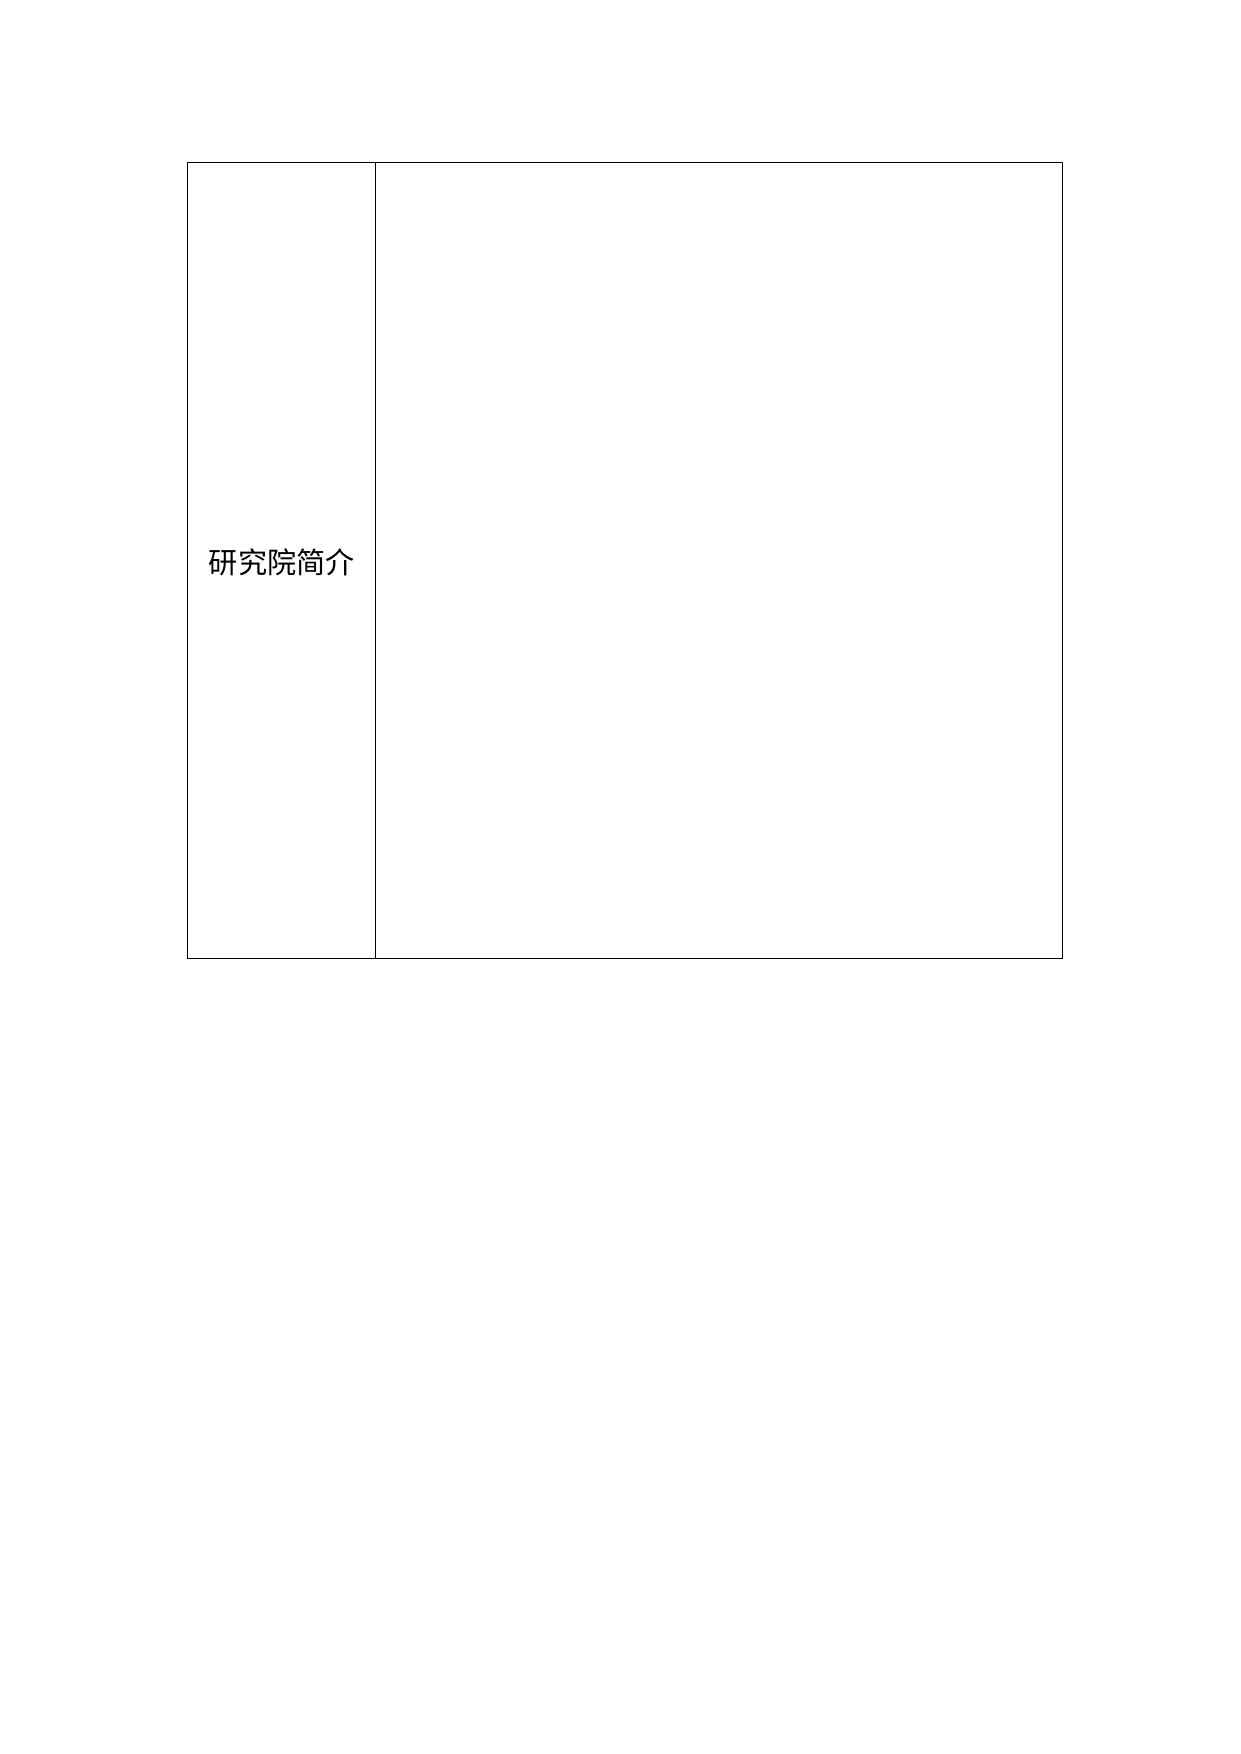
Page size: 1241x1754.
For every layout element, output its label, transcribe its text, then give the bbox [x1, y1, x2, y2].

table_cell 研究院简介 [188, 163, 375, 958]
table_cell [376, 163, 1062, 958]
